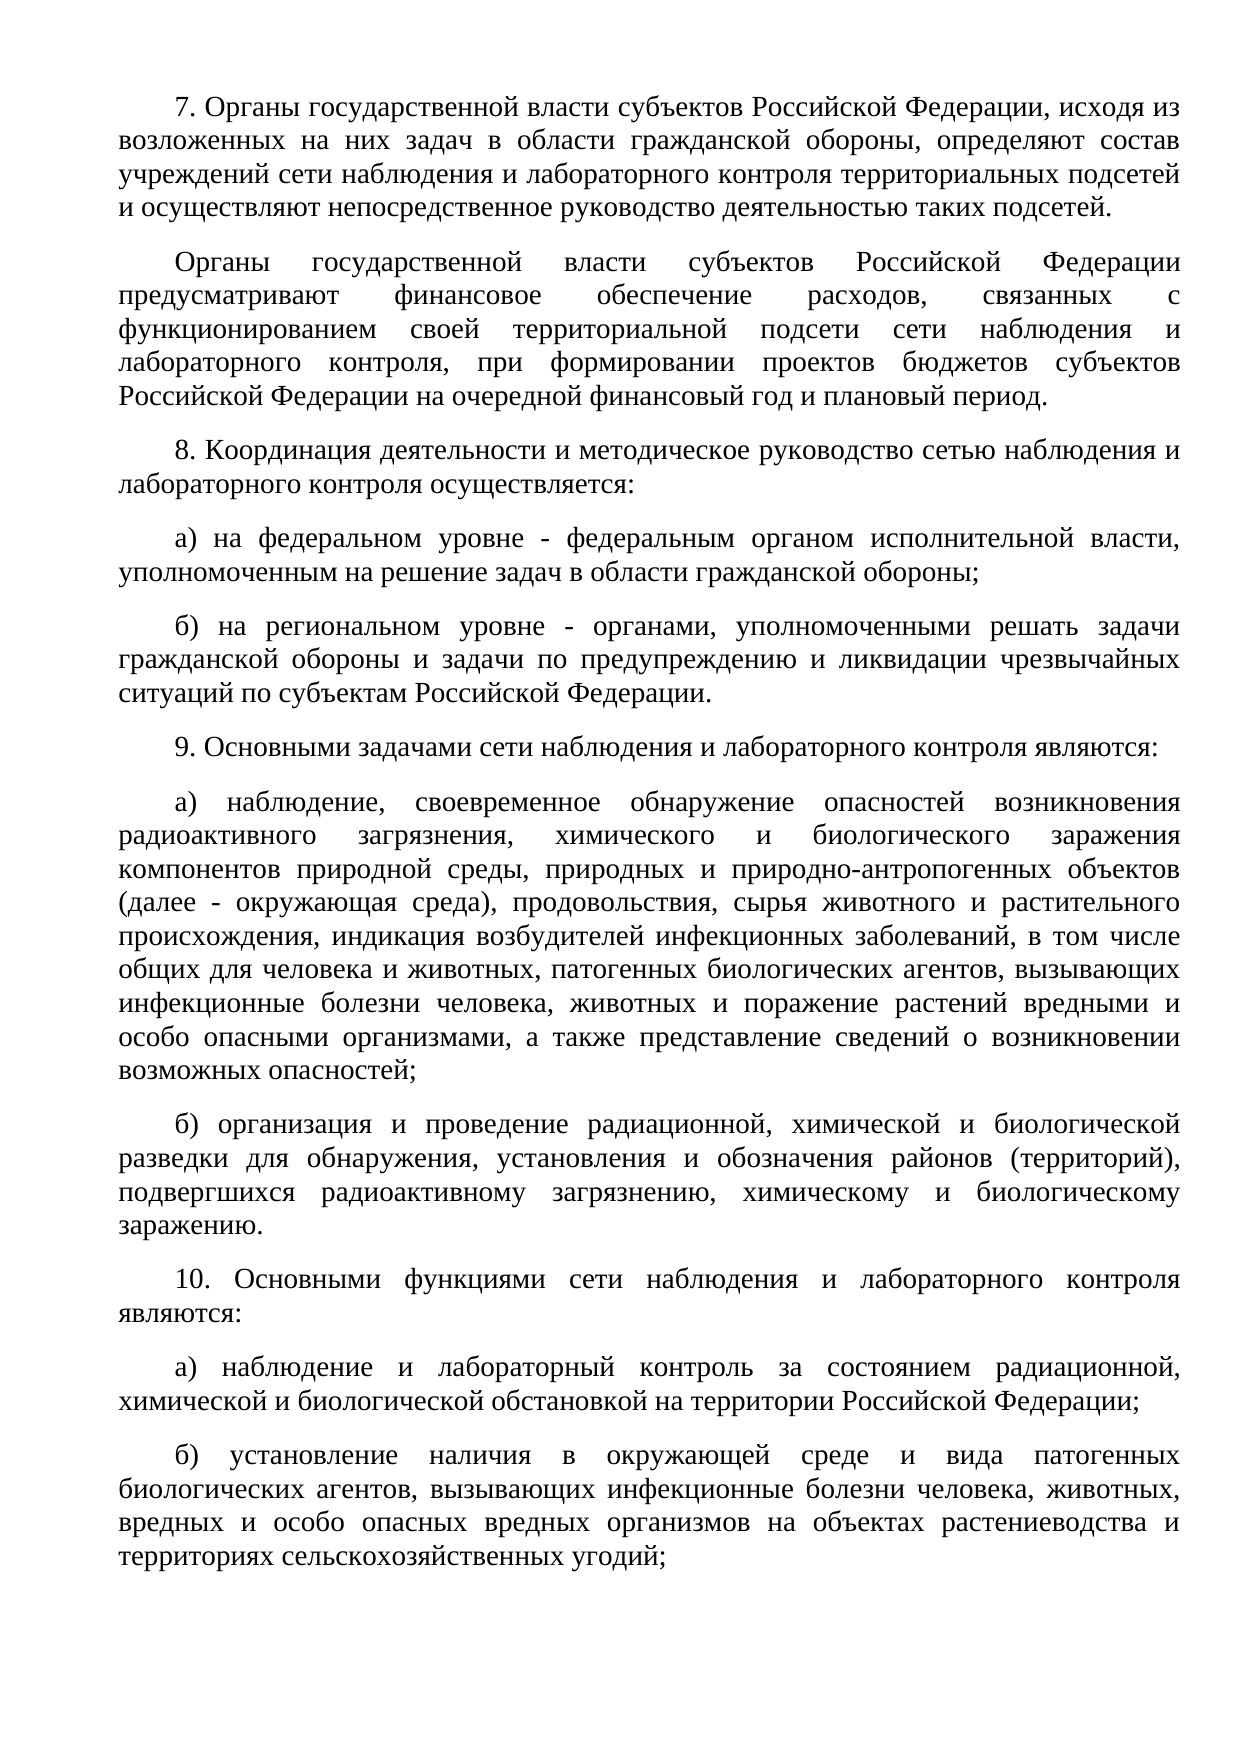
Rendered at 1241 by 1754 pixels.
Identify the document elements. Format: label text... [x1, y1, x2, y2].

text Органы государственной власти субъектов Российской Федерации предусматривают финансовое обеспечение расходов, связанных с функционированием своей территориальной подсети сети наблюдения и лабораторного контроля, при формировании проектов бюджетов субъектов Российской Федерации на очередной финансовый год и плановый период. [118, 244, 1181, 411]
text б) на региональном уровне - органами, уполномоченными решать задачи гражданской обороны и задачи по предупреждению и ликвидации чрезвычайных ситуаций по субъектам Российской Федерации. [118, 608, 1181, 709]
text 9. Основными задачами сети наблюдения и лабораторного контроля являются: [118, 729, 1181, 763]
text а) наблюдение и лабораторный контроль за состоянием радиационной, химической и биологической обстановкой на территории Российской Федерации; [118, 1349, 1181, 1417]
text а) наблюдение, своевременное обнаружение опасностей возникновения радиоактивного загрязнения, химического и биологического заражения компонентов природной среды, природных и природно-антропогенных объектов (далее - окружающая среда), продовольствия, сырья животного и растительного происхождения, индикация возбудителей инфекционных заболеваний, в том числе общих для человека и животных, патогенных биологических агентов, вызывающих инфекционные болезни человека, животных и поражение растений вредными и особо опасными организмами, а также представление сведений о возникновении возможных опасностей; [118, 784, 1181, 1086]
text б) организация и проведение радиационной, химической и биологической разведки для обнаружения, установления и обозначения районов (территорий), подвергшихся радиоактивному загрязнению, химическому и биологическому заражению. [118, 1107, 1181, 1241]
text 8. Координация деятельности и методическое руководство сетью наблюдения и лабораторного контроля осуществляется: [118, 432, 1181, 499]
text 7. Органы государственной власти субъектов Российской Федерации, исходя из возложенных на них задач в области гражданской обороны, определяют состав учреждений сети наблюдения и лабораторного контроля территориальных подсетей и осуществляют непосредственное руководство деятельностью таких подсетей. [118, 89, 1181, 223]
text 10. Основными функциями сети наблюдения и лабораторного контроля являются: [118, 1262, 1181, 1329]
text б) установление наличия в окружающей среде и вида патогенных биологических агентов, вызывающих инфекционные болезни человека, животных, вредных и особо опасных вредных организмов на объектах растениеводства и территориях сельскохозяйственных угодий; [118, 1437, 1181, 1572]
text а) на федеральном уровне - федеральным органом исполнительной власти, уполномоченным на решение задач в области гражданской обороны; [118, 520, 1181, 587]
